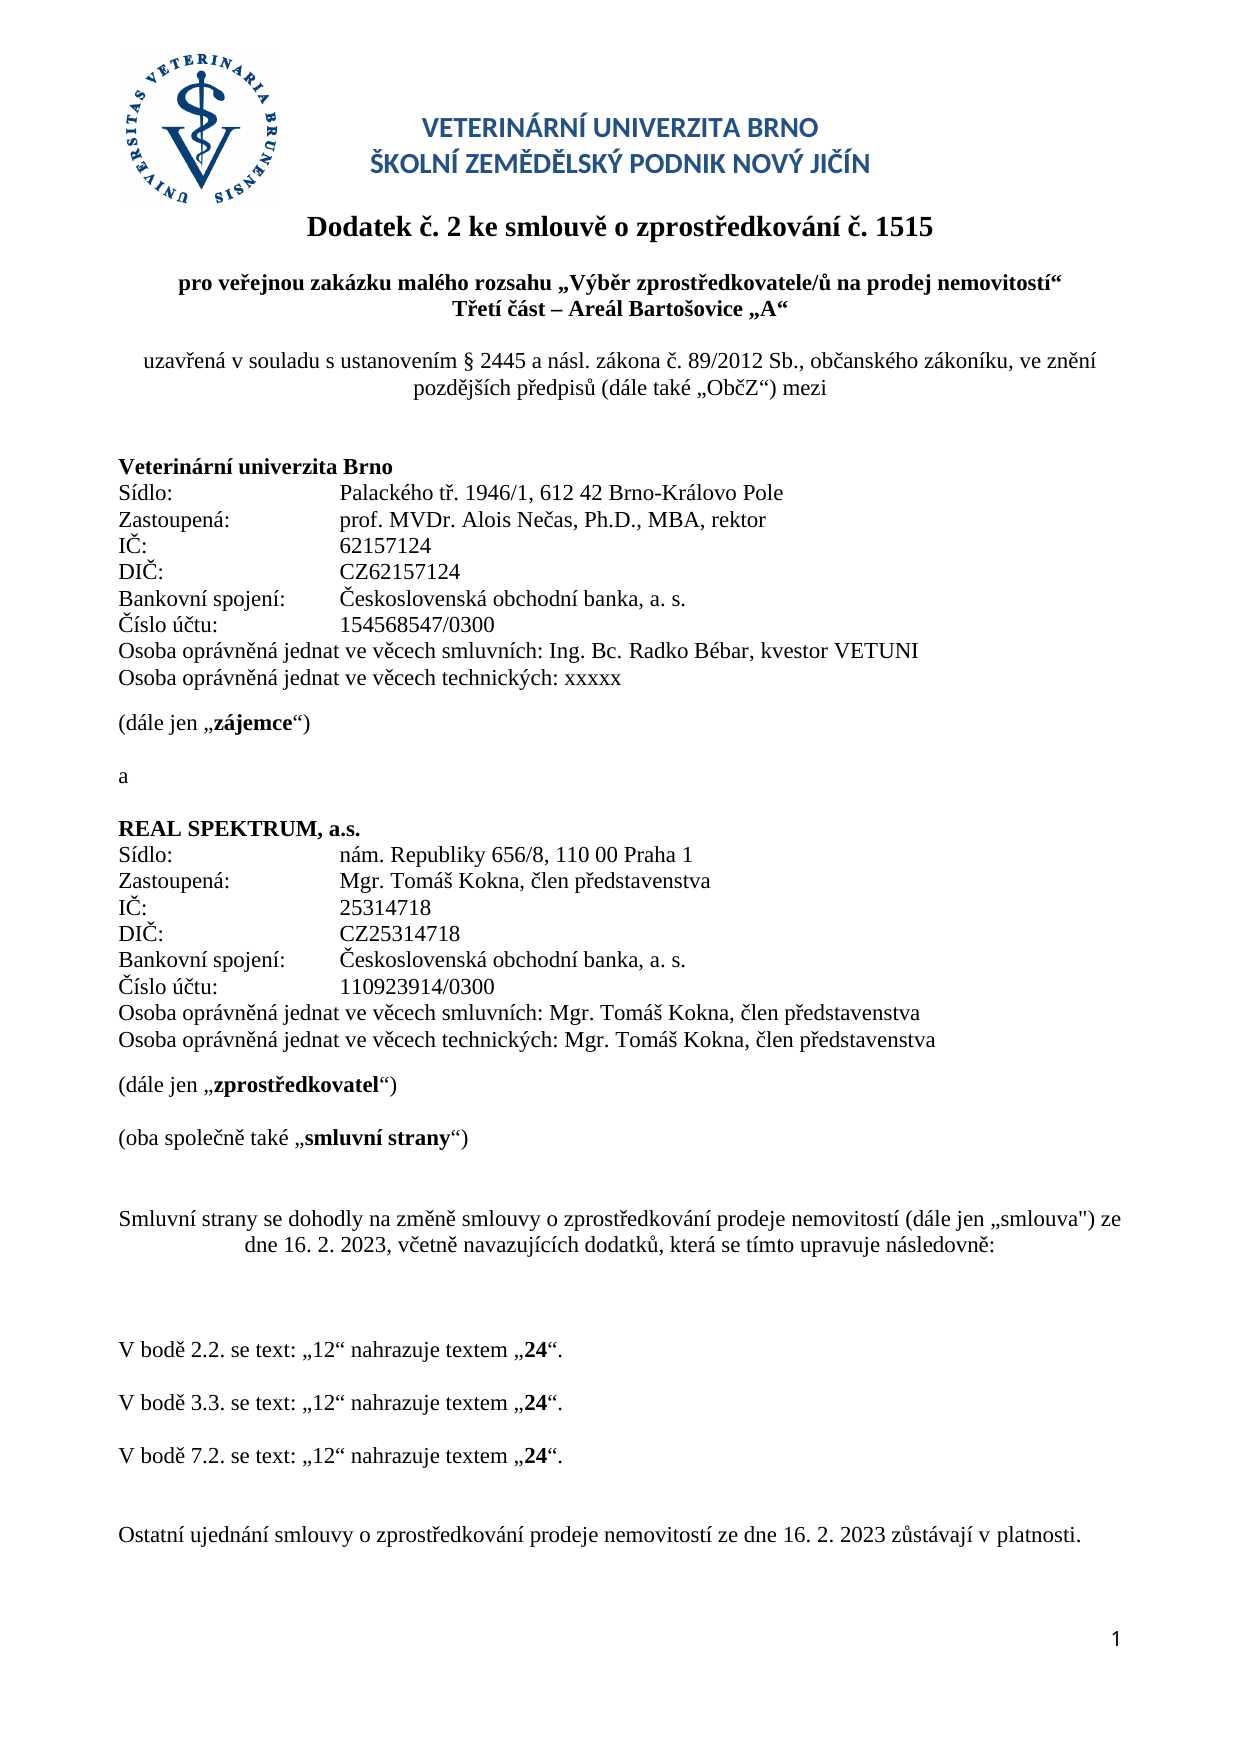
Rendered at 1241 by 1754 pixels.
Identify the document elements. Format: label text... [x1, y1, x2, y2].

text Veterinární univerzita Brno [118, 453, 1122, 479]
text Dodatek č. 2 ke smlouvě o zprostředkování č. 1515 [118, 209, 1122, 242]
text REAL SPEKTRUM, a.s. [118, 815, 1122, 841]
text Bankovní spojení: Československá obchodní banka, a. s. [118, 585, 1122, 611]
text Bankovní spojení: Československá obchodní banka, a. s. [118, 947, 1122, 973]
text Osoba oprávněná jednat ve věcech smluvních: Mgr. Tomáš Kokna, člen představenstva [118, 999, 1122, 1026]
text pro veřejnou zakázku malého rozsahu „Výběr zprostředkovatele/ů na prodej nemovitostí“ [118, 268, 1122, 295]
text Osoba oprávněná jednat ve věcech technických: xxxxx [118, 664, 1122, 690]
text Osoba oprávněná jednat ve věcech smluvních: Ing. Bc. Radko Bébar, kvestor VETUNI [118, 637, 1122, 664]
text uzavřená v souladu s ustanovením § 2445 a násl. zákona č. 89/2012 Sb., občanského zákoníku, ve znění pozdějších předpisů (dále také „ObčZ“) mezi [118, 348, 1122, 400]
text Číslo účtu: 154568547/0300 [118, 611, 1122, 637]
text Zastoupená: Mgr. Tomáš Kokna, člen představenstva [118, 867, 1122, 894]
text (dále jen „zájemce“) [118, 709, 1122, 736]
text Zastoupená: prof. MVDr. Alois Nečas, Ph.D., MBA, rektor [118, 506, 1122, 532]
text Osoba oprávněná jednat ve věcech technických: Mgr. Tomáš Kokna, člen představenstva [118, 1026, 1122, 1052]
text DIČ: CZ25314718 [118, 920, 1122, 947]
text IČ: 25314718 [118, 894, 1122, 920]
text Smluvní strany se dohodly na změně smlouvy o zprostředkování prodeje nemovitostí (dále jen „smlouva") ze dne 16. 2. 2023, včetně navazujících dodatků, která se tímto upravuje následovně: [118, 1204, 1122, 1257]
text IČ: 62157124 [118, 532, 1122, 558]
text V bodě 2.2. se text: „12“ nahrazuje textem „24“. [118, 1336, 1122, 1363]
text Číslo účtu: 110923914/0300 [118, 973, 1122, 999]
text V bodě 3.3. se text: „12“ nahrazuje textem „24“. [118, 1389, 1122, 1415]
text Ostatní ujednání smlouvy o zprostředkování prodeje nemovitostí ze dne 16. 2. 2023 zůstávají v platnosti. [118, 1521, 1122, 1547]
picture [119, 49, 279, 206]
text DIČ: CZ62157124 [118, 558, 1122, 585]
text Sídlo: nám. Republiky 656/8, 110 00 Praha 1 [118, 841, 1122, 867]
text Sídlo: Palackého tř. 1946/1, 612 42 Brno-Královo Pole [118, 479, 1122, 506]
text (dále jen „zprostředkovatel“) [118, 1071, 1122, 1097]
text a [118, 762, 1122, 788]
text Třetí část – Areál Bartošovice „A“ [118, 295, 1122, 321]
text V bodě 7.2. se text: „12“ nahrazuje textem „24“. [118, 1442, 1122, 1468]
text (oba společně také „smluvní strany“) [118, 1124, 1122, 1150]
